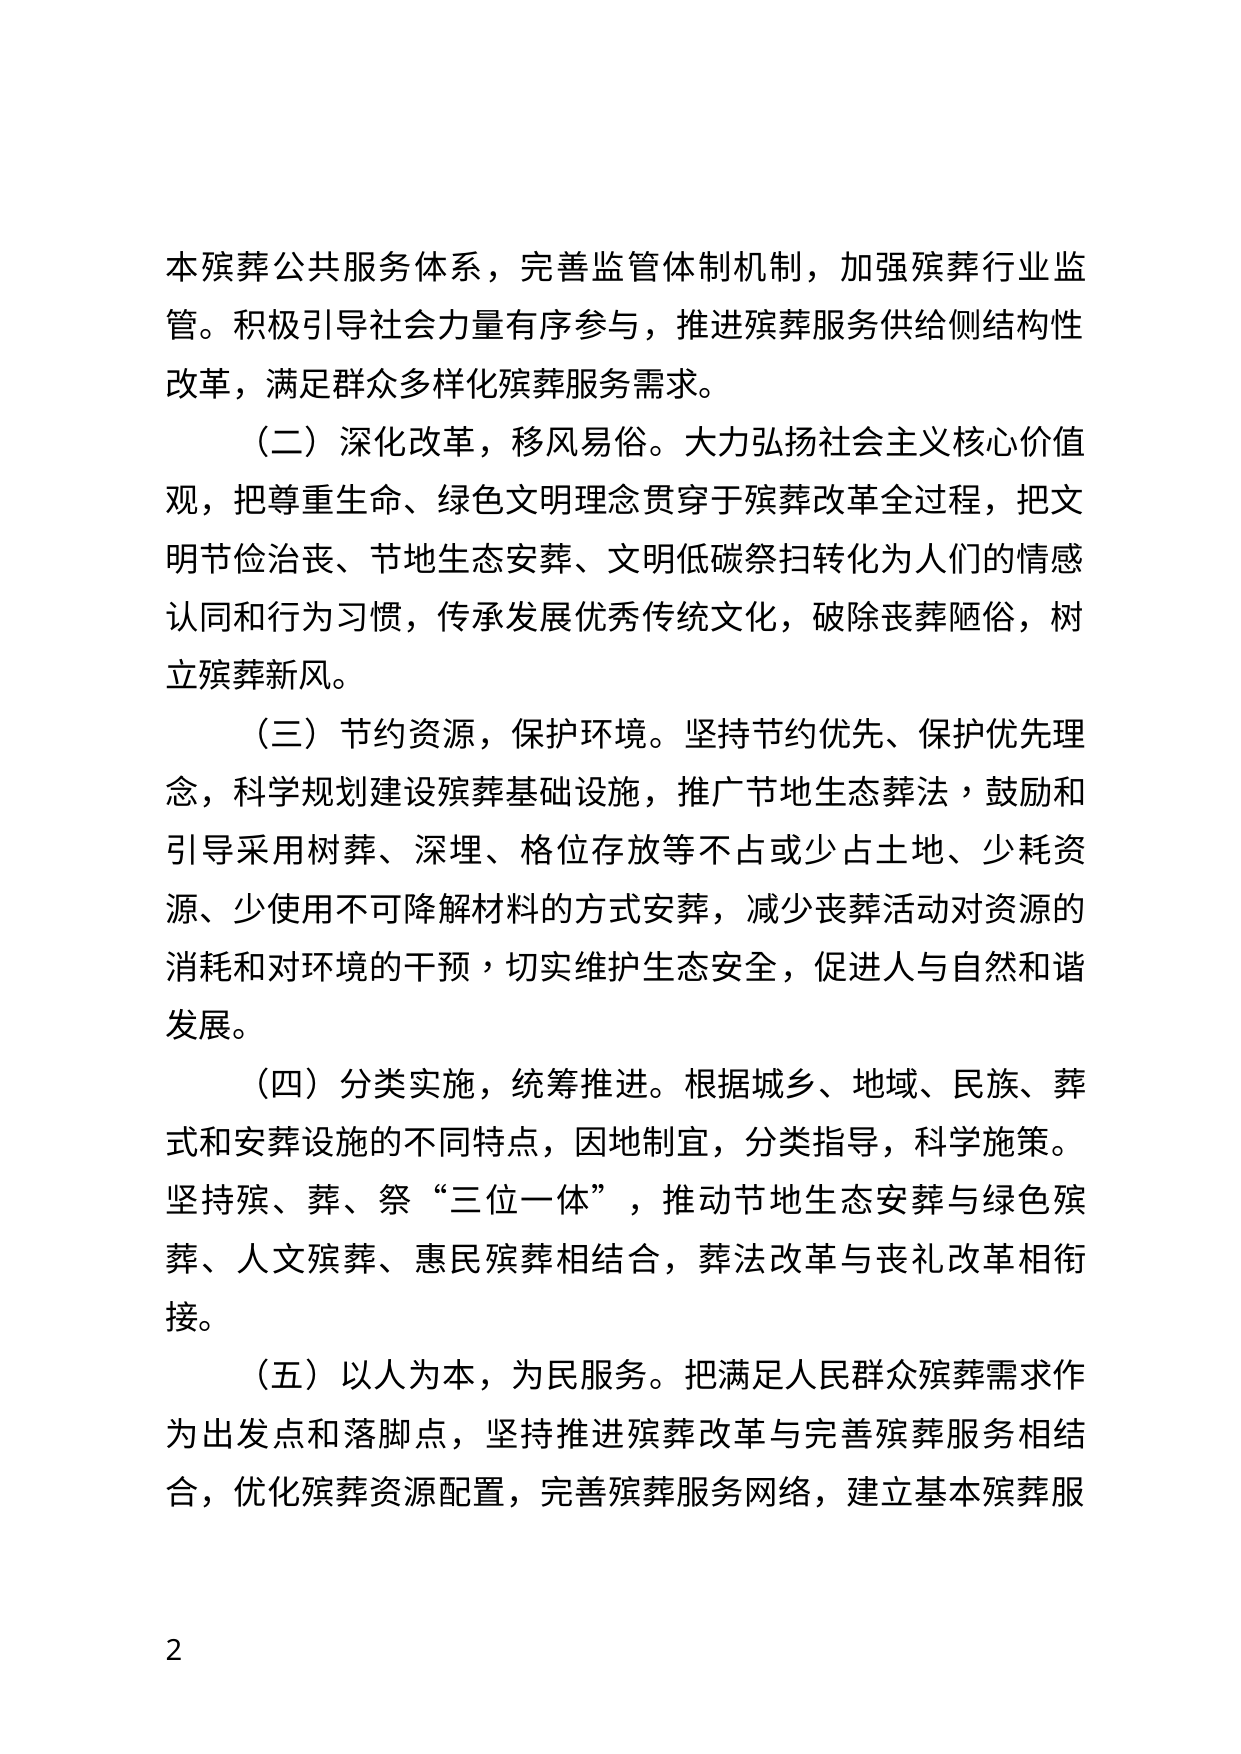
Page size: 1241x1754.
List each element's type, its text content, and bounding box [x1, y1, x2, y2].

text （四）分类实施，统筹推进。根据城乡、地域、民族、葬式和安葬设施的不同特点，因地制宜，分类指导，科学施策。坚持殡、葬、祭“三位一体”，推动节地生态安葬与绿色殡葬、人文殡葬、惠民殡葬相结合，葬法改革与丧礼改革相衔接。 [165, 1049, 1087, 1341]
text （三）节约资源，保护环境。坚持节约优先、保护优先理念，科学规划建设殡葬基础设施，推广节地生态葬法，鼓励和引导采用树葬、深埋、格位存放等不占或少占土地、少耗资源、少使用不可降解材料的方式安葬，减少丧葬活动对资源的消耗和对环境的干预，切实维护生态安全，促进人与自然和谐发展。 [165, 699, 1087, 1049]
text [165, 1341, 1087, 1516]
text （二）深化改革，移风易俗。大力弘扬社会主义核心价值观，把尊重生命、绿色文明理念贯穿于殡葬改革全过程，把文明节俭治丧、节地生态安葬、文明低碳祭扫转化为人们的情感认同和行为习惯，传承发展优秀传统文化，破除丧葬陋俗，树立殡葬新风。 [165, 408, 1087, 699]
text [165, 233, 1087, 408]
